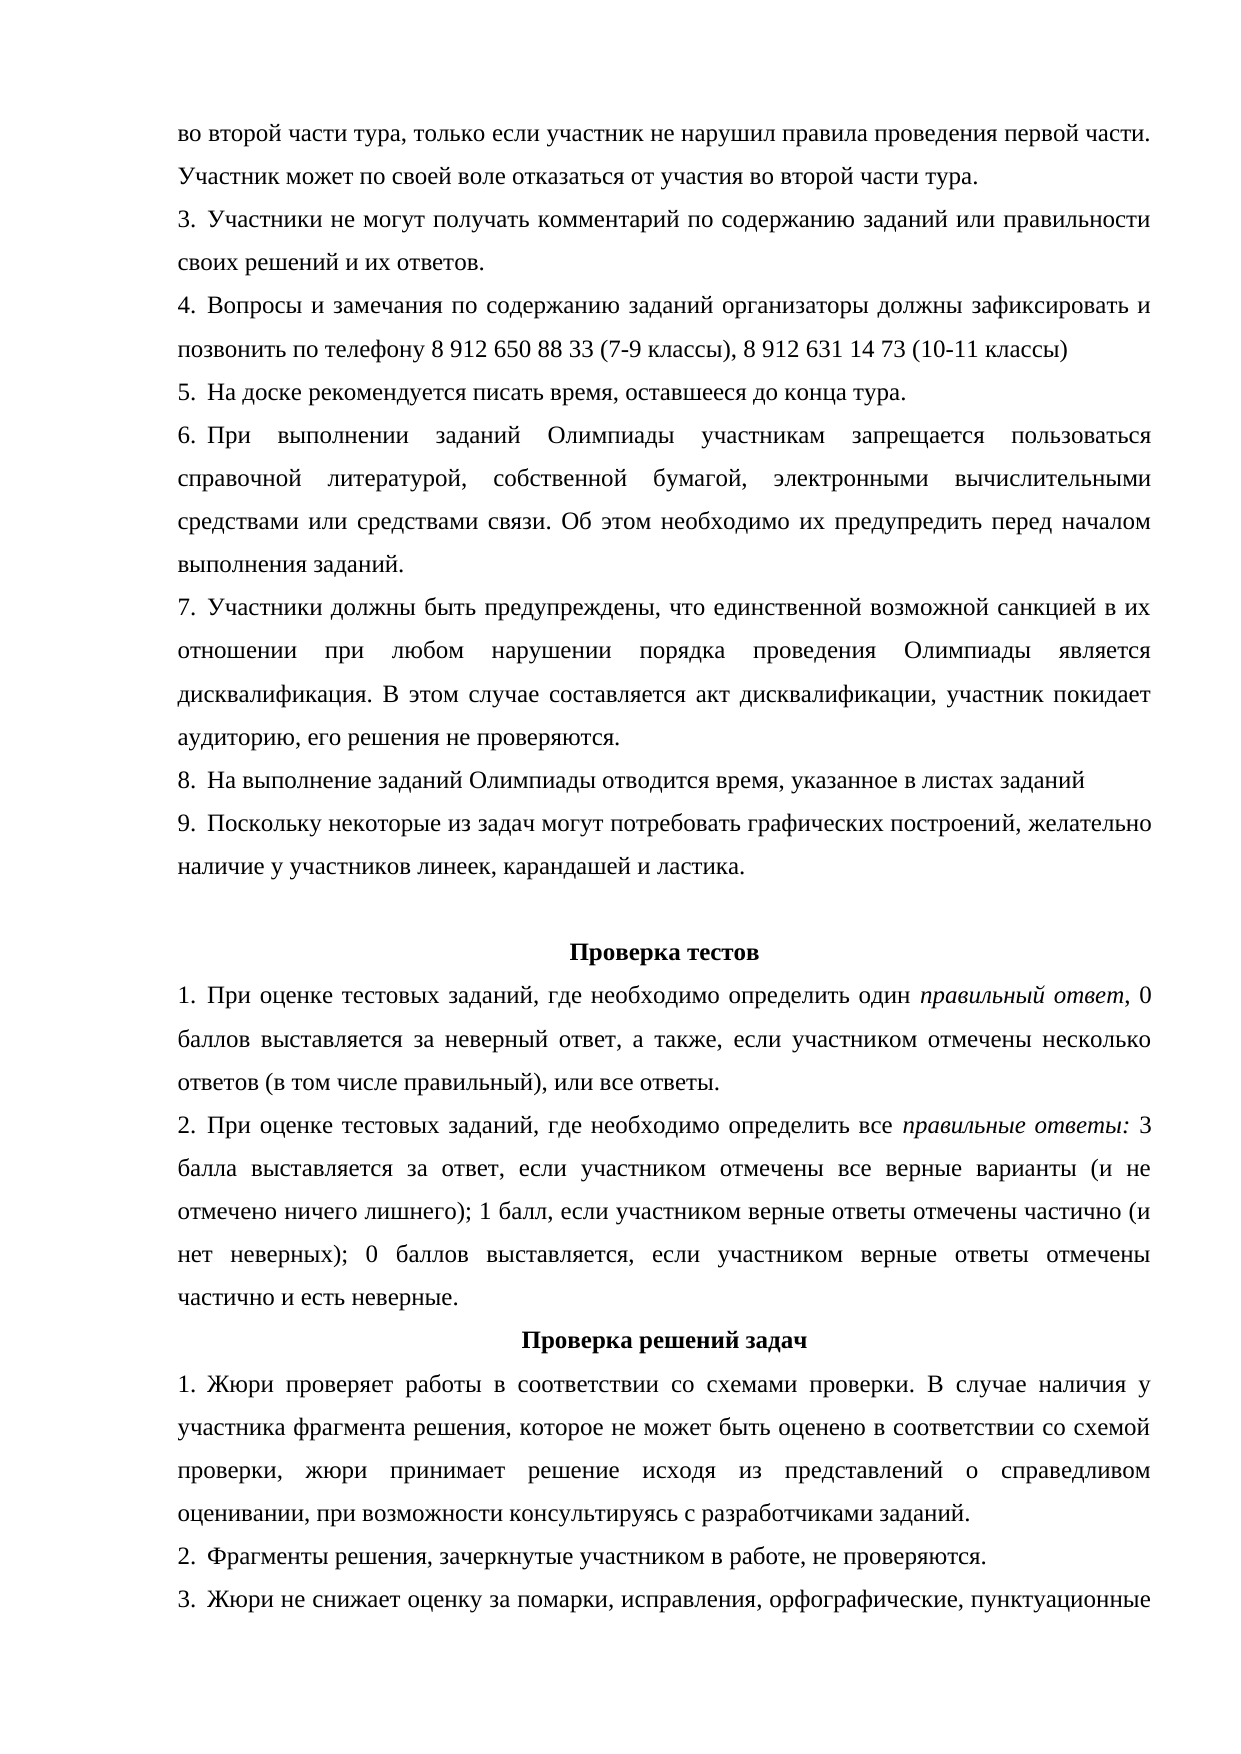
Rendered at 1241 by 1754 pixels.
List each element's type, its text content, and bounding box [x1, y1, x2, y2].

list Жюри проверяет работы в соответствии со схемами проверки. В случае наличия у участника фрагмента решения, которое не может быть оценено в соответствии со схемой проверки, жюри принимает решение исходя из представлений о справедливом оценивании, при возможности консультируясь с разработчиками заданий. [177, 1369, 1152, 1527]
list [177, 1584, 1152, 1613]
list При оценке тестовых заданий, где необходимо определить один правильный ответ, 0 баллов выставляется за неверный ответ, а также, если участником отмечены несколько ответов (в том числе правильный), или все ответы. [177, 981, 1152, 1096]
list При оценке тестовых заданий, где необходимо определить все правильные ответы: 3 балла выставляется за ответ, если участником отмечены все верные варианты (и не отмечено ничего лишнего); 1 балл, если участником верные ответы отмечены частично (и нет неверных); 0 баллов выставляется, если участником верные ответы отмечены частично и есть неверные. [177, 1110, 1152, 1311]
list Поскольку некоторые из задач могут потребовать графических построений, желательно наличие у участников линеек, карандашей и ластика. [177, 808, 1152, 880]
list Участники должны быть предупреждены, что единственной возможной санкцией в их отношении при любом нарушении порядка проведения Олимпиады является дисквалификация. В этом случае составляется акт дисквалификации, участник покидает аудиторию, его решения не проверяются. [177, 592, 1152, 751]
list Участники не могут получать комментарий по содержанию заданий или правильности своих решений и их ответов. [177, 204, 1152, 276]
text Проверка решений задач [177, 1326, 1152, 1354]
list При выполнении заданий Олимпиады участникам запрещается пользоваться справочной литературой, собственной бумагой, электронными вычислительными средствами или средствами связи. Об этом необходимо их предупредить перед началом выполнения заданий. [177, 420, 1152, 578]
list Вопросы и замечания по содержанию заданий организаторы должны зафиксировать и позвонить по телефону 8 912 650 88 33 (7-9 классы), 8 912 631 14 73 (10-11 классы) [177, 291, 1152, 362]
list На доске рекомендуется писать время, оставшееся до конца тура. [177, 377, 1152, 406]
list Фрагменты решения, зачеркнутые участником в работе, не проверяются. [177, 1541, 1152, 1570]
text Проверка тестов [177, 937, 1152, 966]
list На выполнение заданий Олимпиады отводится время, указанное в листах заданий [177, 765, 1152, 794]
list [177, 118, 1152, 190]
